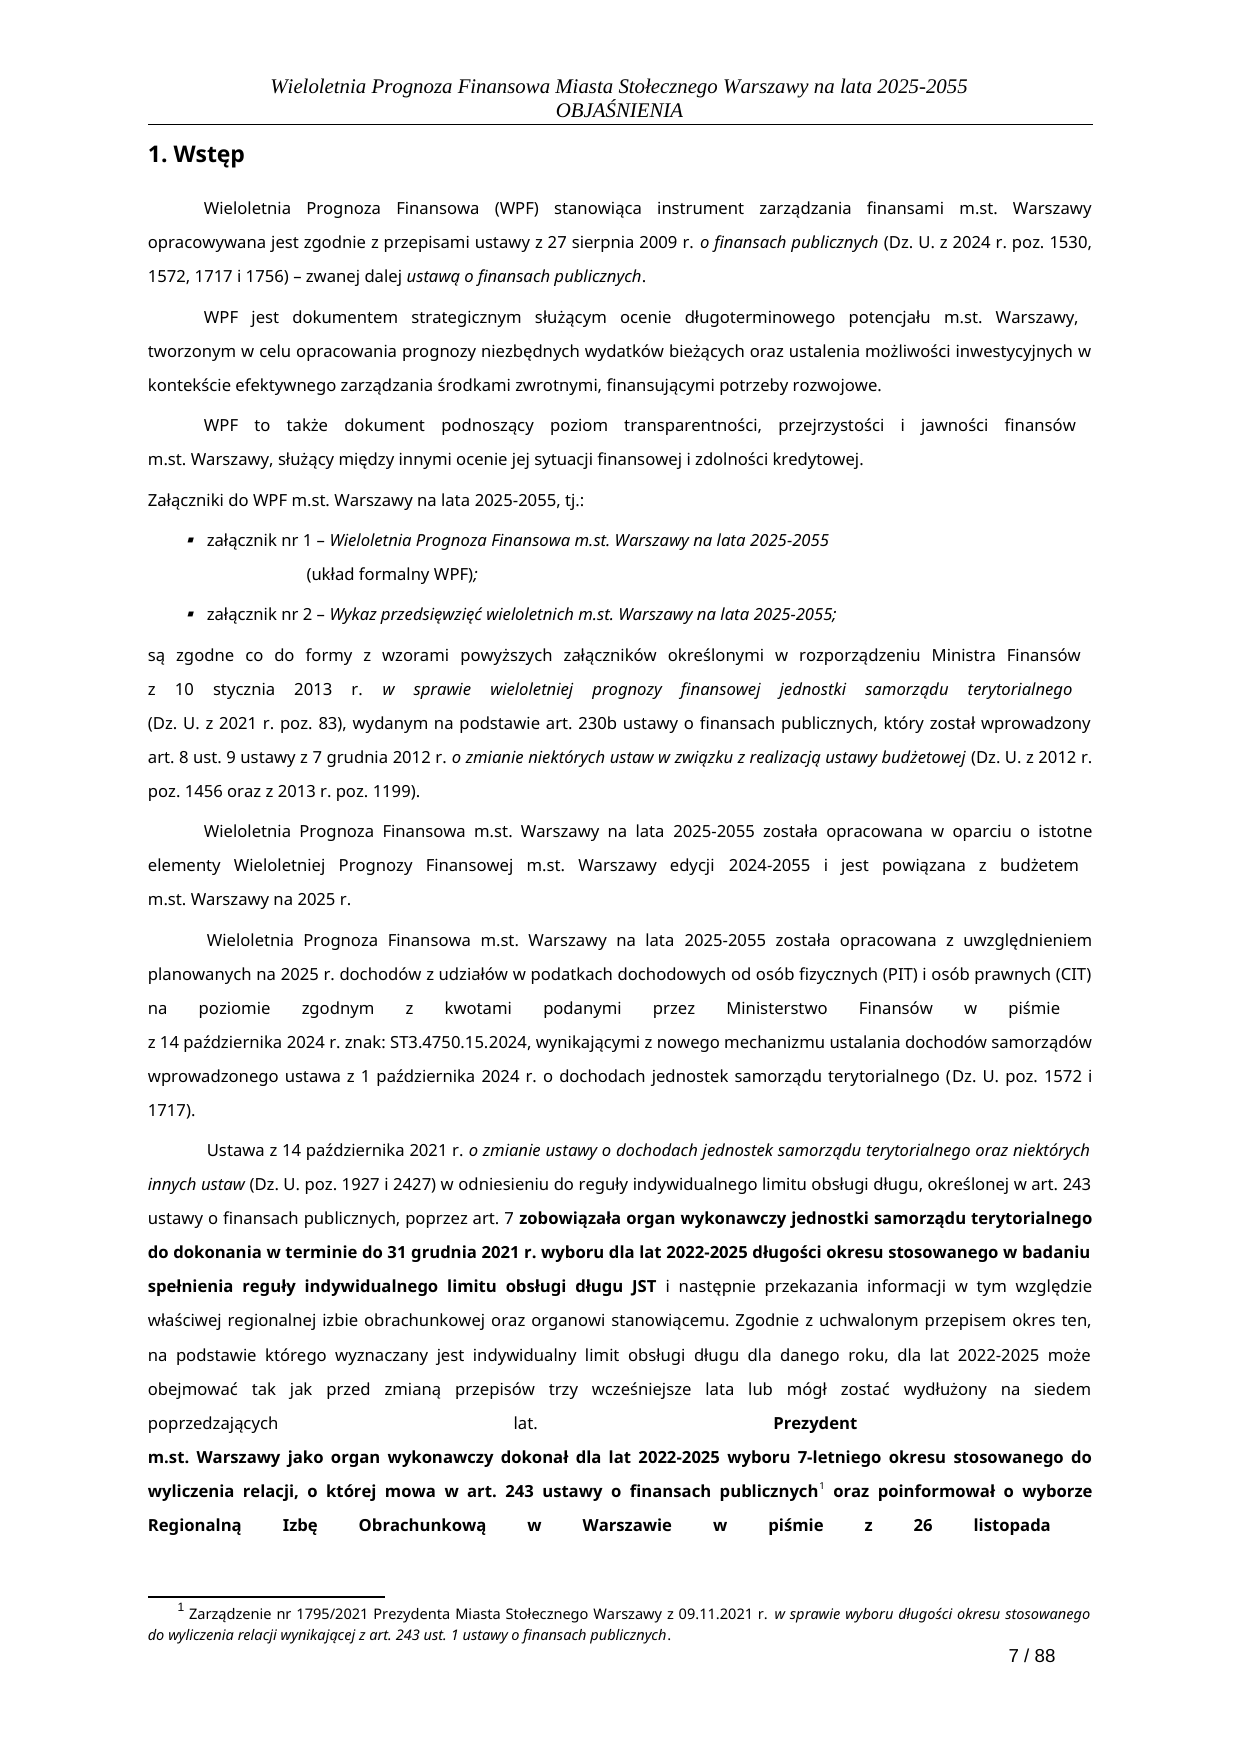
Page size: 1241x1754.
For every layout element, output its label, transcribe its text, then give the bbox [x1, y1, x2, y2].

list załącznik nr 2 – Wykaz przedsięwzięć wieloletnich m.st. Warszawy na lata 2025-2055; [185, 603, 1093, 626]
text Załączniki do WPF m.st. Warszawy na lata 2025-2055, tj.: [148, 488, 1093, 511]
text WPF jest dokumentem strategicznym służącym ocenie długoterminowego potencjału m.st. Warszawy, tworzonym w celu opracowania prognozy niezbędnych wydatków bieżących oraz ustalenia możliwości inwestycyjnych w kontekście efektywnego zarządzania środkami zwrotnymi, finansującymi potrzeby rozwojowe. [148, 305, 1093, 396]
text są zgodne co do formy z wzorami powyższych załączników określonymi w rozporządzeniu Ministra Finansów z 10 stycznia 2013 r. w sprawie wieloletniej prognozy finansowej jednostki samorządu terytorialnego (Dz. U. z 2021 r. poz. 83), wydanym na podstawie art. 230b ustawy o finansach publicznych, który został wprowadzony art. 8 ust. 9 ustawy z 7 grudnia 2012 r. o zmianie niektórych ustaw w związku z realizacją ustawy budżetowej (Dz. U. z 2012 r. poz. 1456 oraz z 2013 r. poz. 1199). [148, 643, 1093, 802]
list załącznik nr 1 – Wieloletnia Prognoza Finansowa m.st. Warszawy na lata 2025-2055 (układ formalny WPF); [185, 528, 1093, 585]
text Wieloletnia Prognoza Finansowa m.st. Warszawy na lata 2025-2055 została opracowana z uwzględnieniem planowanych na 2025 r. dochodów z udziałów w podatkach dochodowych od osób fizycznych (PIT) i osób prawnych (CIT) na poziomie zgodnym z kwotami podanymi przez Ministerstwo Finansów w piśmie z 14 października 2024 r. znak: ST3.4750.15.2024, wynikającymi z nowego mechanizmu ustalania dochodów samorządów wprowadzonego ustawa z 1 października 2024 r. o dochodach jednostek samorządu terytorialnego (Dz. U. poz. 1572 i 1717). [148, 928, 1093, 1121]
text WPF to także dokument podnoszący poziom transparentności, przejrzystości i jawności finansów m.st. Warszawy, służący między innymi ocenie jej sytuacji finansowej i zdolności kredytowej. [148, 414, 1093, 471]
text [148, 1139, 1093, 1536]
text Wieloletnia Prognoza Finansowa m.st. Warszawy na lata 2025-2055 została opracowana w oparciu o istotne elementy Wieloletniej Prognozy Finansowej m.st. Warszawy edycji 2024-2055 i jest powiązana z budżetem m.st. Warszawy na 2025 r. [148, 820, 1093, 911]
text 1. Wstęp [148, 137, 1093, 169]
text Wieloletnia Prognoza Finansowa (WPF) stanowiąca instrument zarządzania finansami m.st. Warszawy opracowywana jest zgodnie z przepisami ustawy z 27 sierpnia 2009 r. o finansach publicznych (Dz. U. z 2024 r. poz. 1530, 1572, 1717 i 1756) – zwanej dalej ustawą o finansach publicznych. [148, 197, 1093, 288]
